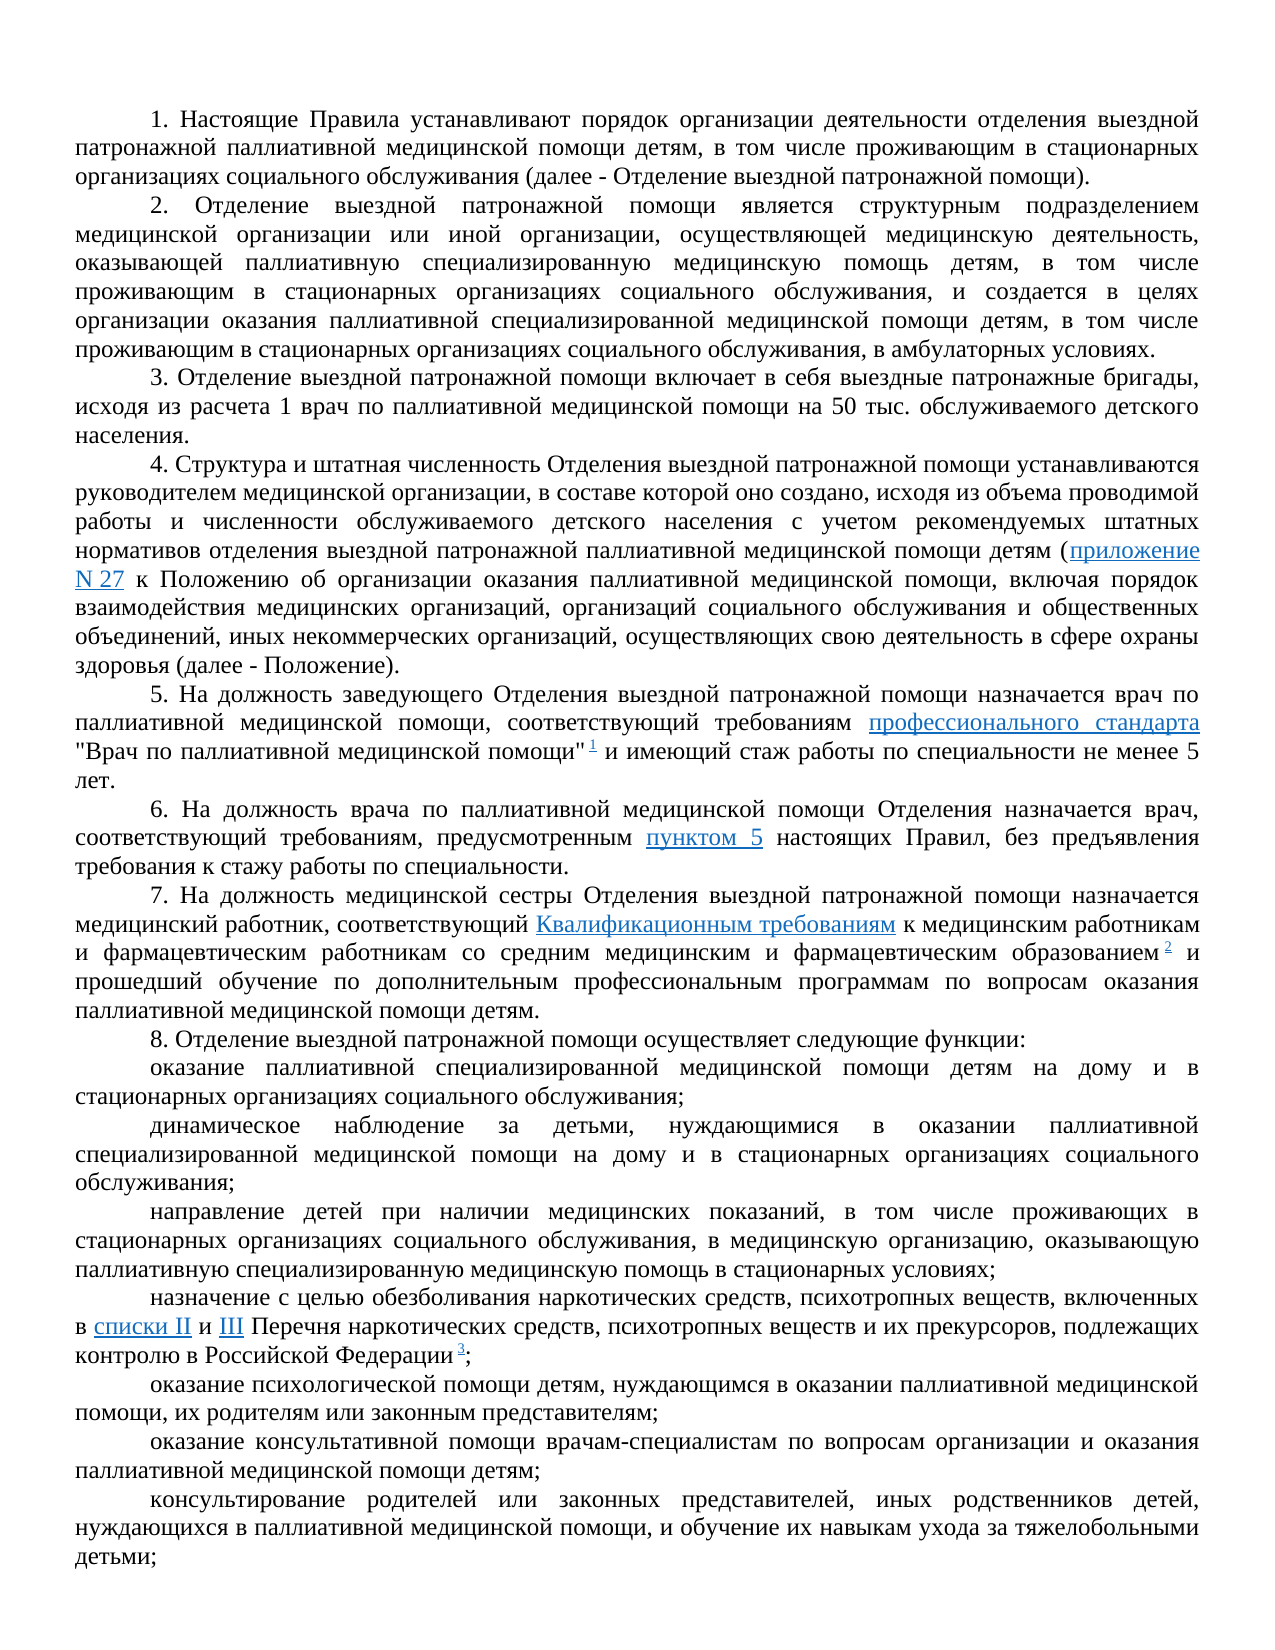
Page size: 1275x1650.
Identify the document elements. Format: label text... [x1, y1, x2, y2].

text оказание консультативной помощи врачам-специалистам по вопросам организации и оказания паллиативной медицинской помощи детям; [75, 1426, 1200, 1484]
text 7. На должность медицинской сестры Отделения выездной патронажной помощи назначается медицинский работник, соответствующий Квалификационным требованиям к медицинским работникам и фармацевтическим работникам со средним медицинским и фармацевтическим образованием 2 и прошедший обучение по дополнительным профессиональным программам по вопросам оказания паллиативной медицинской помощи детям. [75, 880, 1200, 1024]
text оказание паллиативной специализированной медицинской помощи детям на дому и в стационарных организациях социального обслуживания; [75, 1052, 1200, 1110]
text направление детей при наличии медицинских показаний, в том числе проживающих в стационарных организациях социального обслуживания, в медицинскую организацию, оказывающую паллиативную специализированную медицинскую помощь в стационарных условиях; [75, 1196, 1200, 1282]
text 2. Отделение выездной патронажной помощи является структурным подразделением медицинской организации или иной организации, осуществляющей медицинскую деятельность, оказывающей паллиативную специализированную медицинскую помощь детям, в том числе проживающим в стационарных организациях социального обслуживания, и создается в целях организации оказания паллиативной специализированной медицинской помощи детям, в том числе проживающим в стационарных организациях социального обслуживания, в амбулаторных условиях. [75, 190, 1200, 362]
text консультирование родителей или законных представителей, иных родственников детей, нуждающихся в паллиативной медицинской помощи, и обучение их навыкам ухода за тяжелобольными детьми; [75, 1484, 1200, 1570]
text 1. Настоящие Правила устанавливают порядок организации деятельности отделения выездной патронажной паллиативной медицинской помощи детям, в том числе проживающим в стационарных организациях социального обслуживания (далее - Отделение выездной патронажной помощи). [75, 104, 1200, 190]
text назначение с целью обезболивания наркотических средств, психотропных веществ, включенных в списки II и III Перечня наркотических средств, психотропных веществ и их прекурсоров, подлежащих контролю в Российской Федерации 3; [75, 1282, 1200, 1369]
text 8. Отделение выездной патронажной помощи осуществляет следующие функции: [75, 1024, 1200, 1052]
text 6. На должность врача по паллиативной медицинской помощи Отделения назначается врач, соответствующий требованиям, предусмотренным пунктом 5 настоящих Правил, без предъявления требования к стажу работы по специальности. [75, 794, 1200, 880]
text 4. Структура и штатная численность Отделения выездной патронажной помощи устанавливаются руководителем медицинской организации, в составе которой оно создано, исходя из объема проводимой работы и численности обслуживаемого детского населения с учетом рекомендуемых штатных нормативов отделения выездной патронажной паллиативной медицинской помощи детям (приложение N 27 к Положению об организации оказания паллиативной медицинской помощи, включая порядок взаимодействия медицинских организаций, организаций социального обслуживания и общественных объединений, иных некоммерческих организаций, осуществляющих свою деятельность в сфере охраны здоровья (далее - Положение). [75, 449, 1200, 679]
text 3. Отделение выездной патронажной помощи включает в себя выездные патронажные бригады, исходя из расчета 1 врач по паллиативной медицинской помощи на 50 тыс. обслуживаемого детского населения. [75, 362, 1200, 449]
text 5. На должность заведующего Отделения выездной патронажной помощи назначается врач по паллиативной медицинской помощи, соответствующий требованиям профессионального стандарта "Врач по паллиативной медицинской помощи" 1 и имеющий стаж работы по специальности не менее 5 лет. [75, 679, 1200, 794]
text оказание психологической помощи детям, нуждающимся в оказании паллиативной медицинской помощи, их родителям или законным представителям; [75, 1369, 1200, 1426]
text динамическое наблюдение за детьми, нуждающимися в оказании паллиативной специализированной медицинской помощи на дому и в стационарных организациях социального обслуживания; [75, 1110, 1200, 1196]
